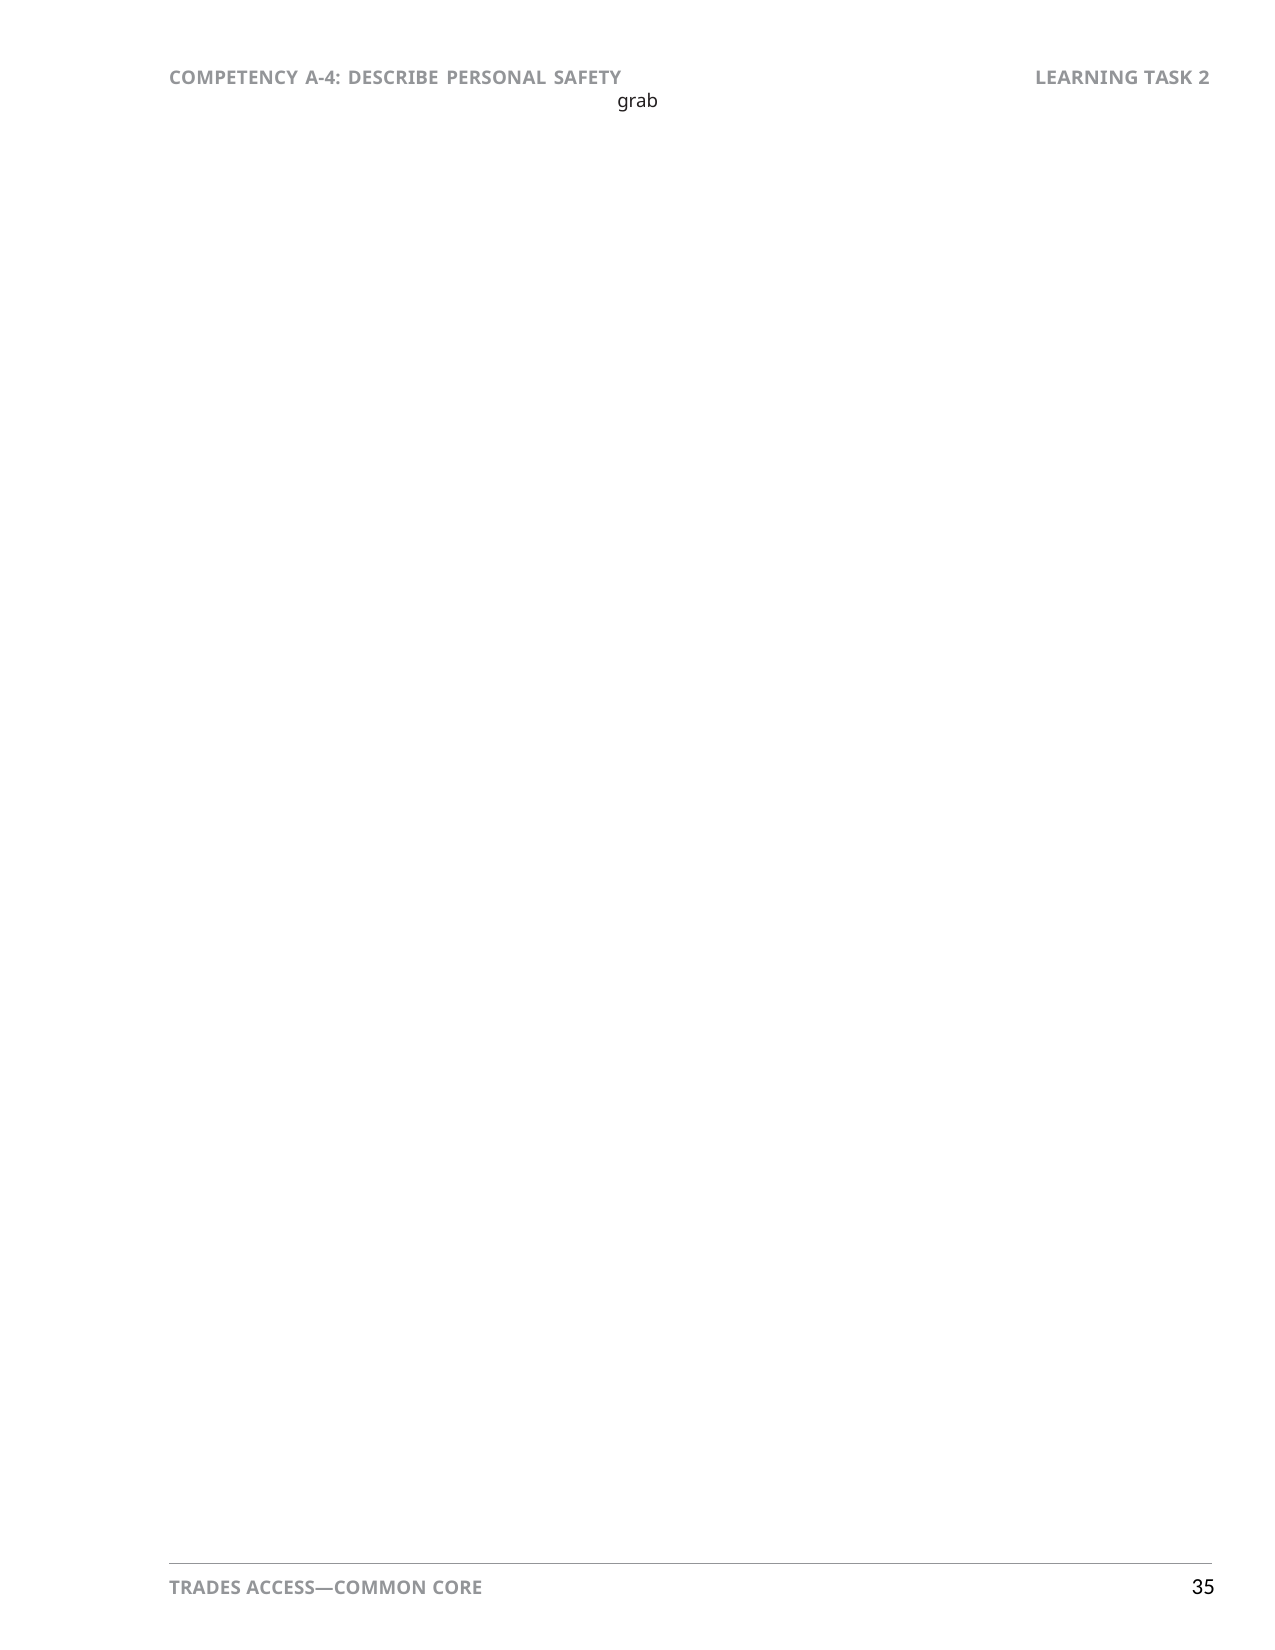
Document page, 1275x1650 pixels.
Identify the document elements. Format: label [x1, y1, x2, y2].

text [510, 87, 765, 113]
